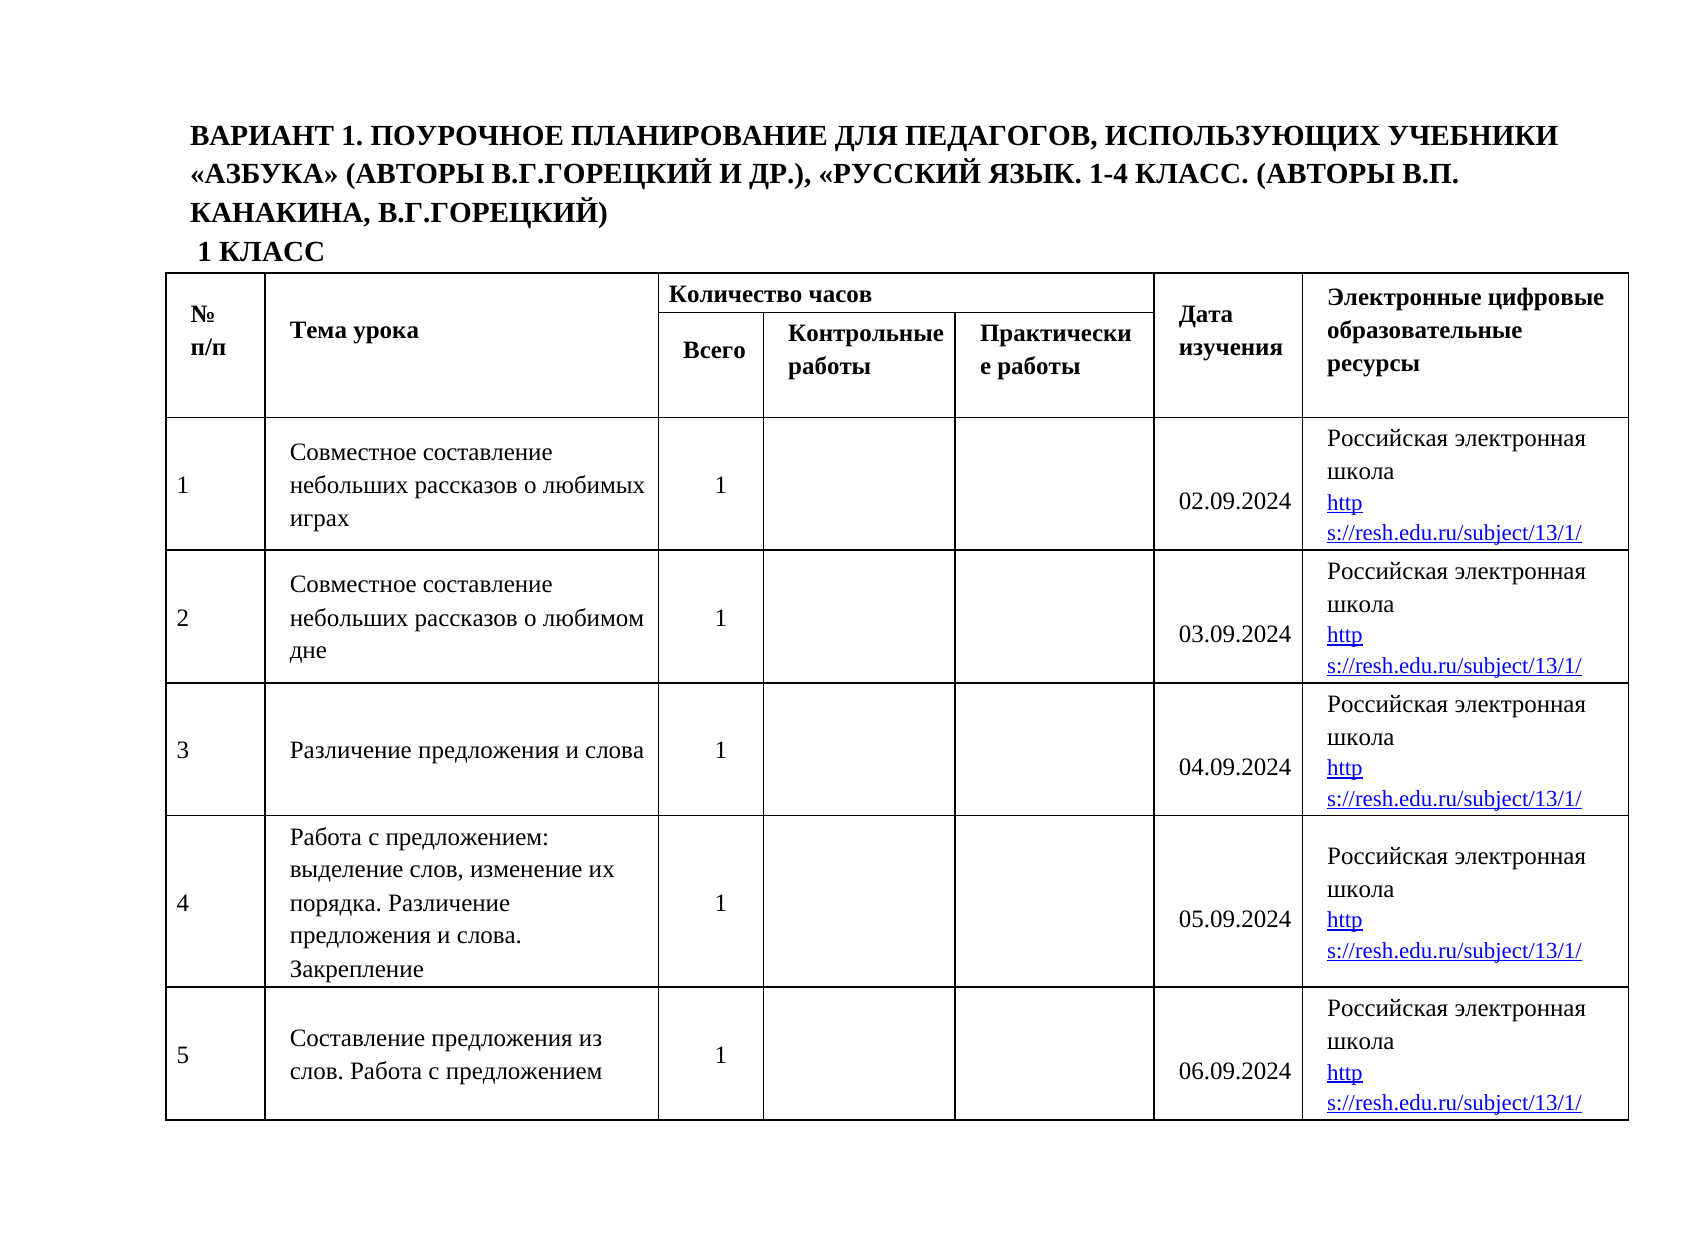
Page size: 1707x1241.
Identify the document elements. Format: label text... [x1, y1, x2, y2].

table_cell [764, 988, 954, 1119]
table_cell [956, 684, 1153, 815]
table_cell [956, 418, 1153, 549]
table_cell [764, 551, 954, 682]
table_header Количество часов [659, 274, 1153, 312]
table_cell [1303, 816, 1628, 986]
table_cell 1 [659, 551, 763, 682]
table_cell 03.09.2024 [1155, 551, 1302, 682]
table_cell Российская электронная школа https://resh.edu.ru/subject/13/1/ [1303, 551, 1628, 682]
table_header Тема урока [266, 274, 658, 416]
table_cell [764, 684, 954, 815]
table_cell 04.09.2024 [1155, 684, 1302, 815]
text 1 КЛАСС [190, 234, 1618, 267]
table_cell Различение предложения и слова [266, 684, 658, 815]
table_cell 05.09.2024 [1155, 816, 1302, 986]
table_cell Составление предложения из слов. Работа с предложением [266, 988, 658, 1119]
table_cell 5 [167, 988, 264, 1119]
table_cell 06.09.2024 [1155, 988, 1302, 1119]
table_header Электронные цифровые образовательные ресурсы [1303, 274, 1628, 416]
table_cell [1303, 988, 1628, 1119]
table_cell 1 [659, 988, 763, 1119]
table_cell [956, 816, 1153, 986]
table_cell Работа с предложением: выделение слов, изменение их порядка. Различение предложения и слова. Закрепление [266, 816, 658, 986]
table_header № п/п [167, 274, 264, 416]
table_cell Российская электронная школа https://resh.edu.ru/subject/13/1/ [1303, 684, 1628, 815]
table_cell [956, 988, 1153, 1119]
text ВАРИАНТ 1. ПОУРОЧНОЕ ПЛАНИРОВАНИЕ ДЛЯ ПЕДАГОГОВ, ИСПОЛЬЗУЮЩИХ УЧЕБНИКИ «АЗБУКА» (АВТОРЫ В.Г.ГОРЕЦКИЙ И ДР.), «РУССКИЙ ЯЗЫК. 1-4 КЛАСС. (АВТОРЫ В.П. КАНАКИНА, В.Г.ГОРЕЦКИЙ) [190, 118, 1618, 229]
table_cell 1 [659, 684, 763, 815]
table_cell Совместное составление небольших рассказов о любимом дне [266, 551, 658, 682]
table_cell [764, 418, 954, 549]
table_cell 4 [167, 816, 264, 986]
table_cell 2 [167, 551, 264, 682]
table_cell [956, 551, 1153, 682]
table_cell Российская электронная школа https://resh.edu.ru/subject/13/1/ [1303, 418, 1628, 549]
table_cell Контрольные работы [764, 313, 954, 416]
table_cell Практические работы [956, 313, 1153, 416]
table_header Дата изучения [1155, 274, 1302, 416]
table_cell 1 [167, 418, 264, 549]
table_cell 3 [167, 684, 264, 815]
table_cell 1 [659, 816, 763, 986]
table_cell Совместное составление небольших рассказов о любимых играх [266, 418, 658, 549]
table_cell Всего [659, 313, 763, 416]
table_cell [764, 816, 954, 986]
table_cell 1 [659, 418, 763, 549]
table_cell 02.09.2024 [1155, 418, 1302, 549]
